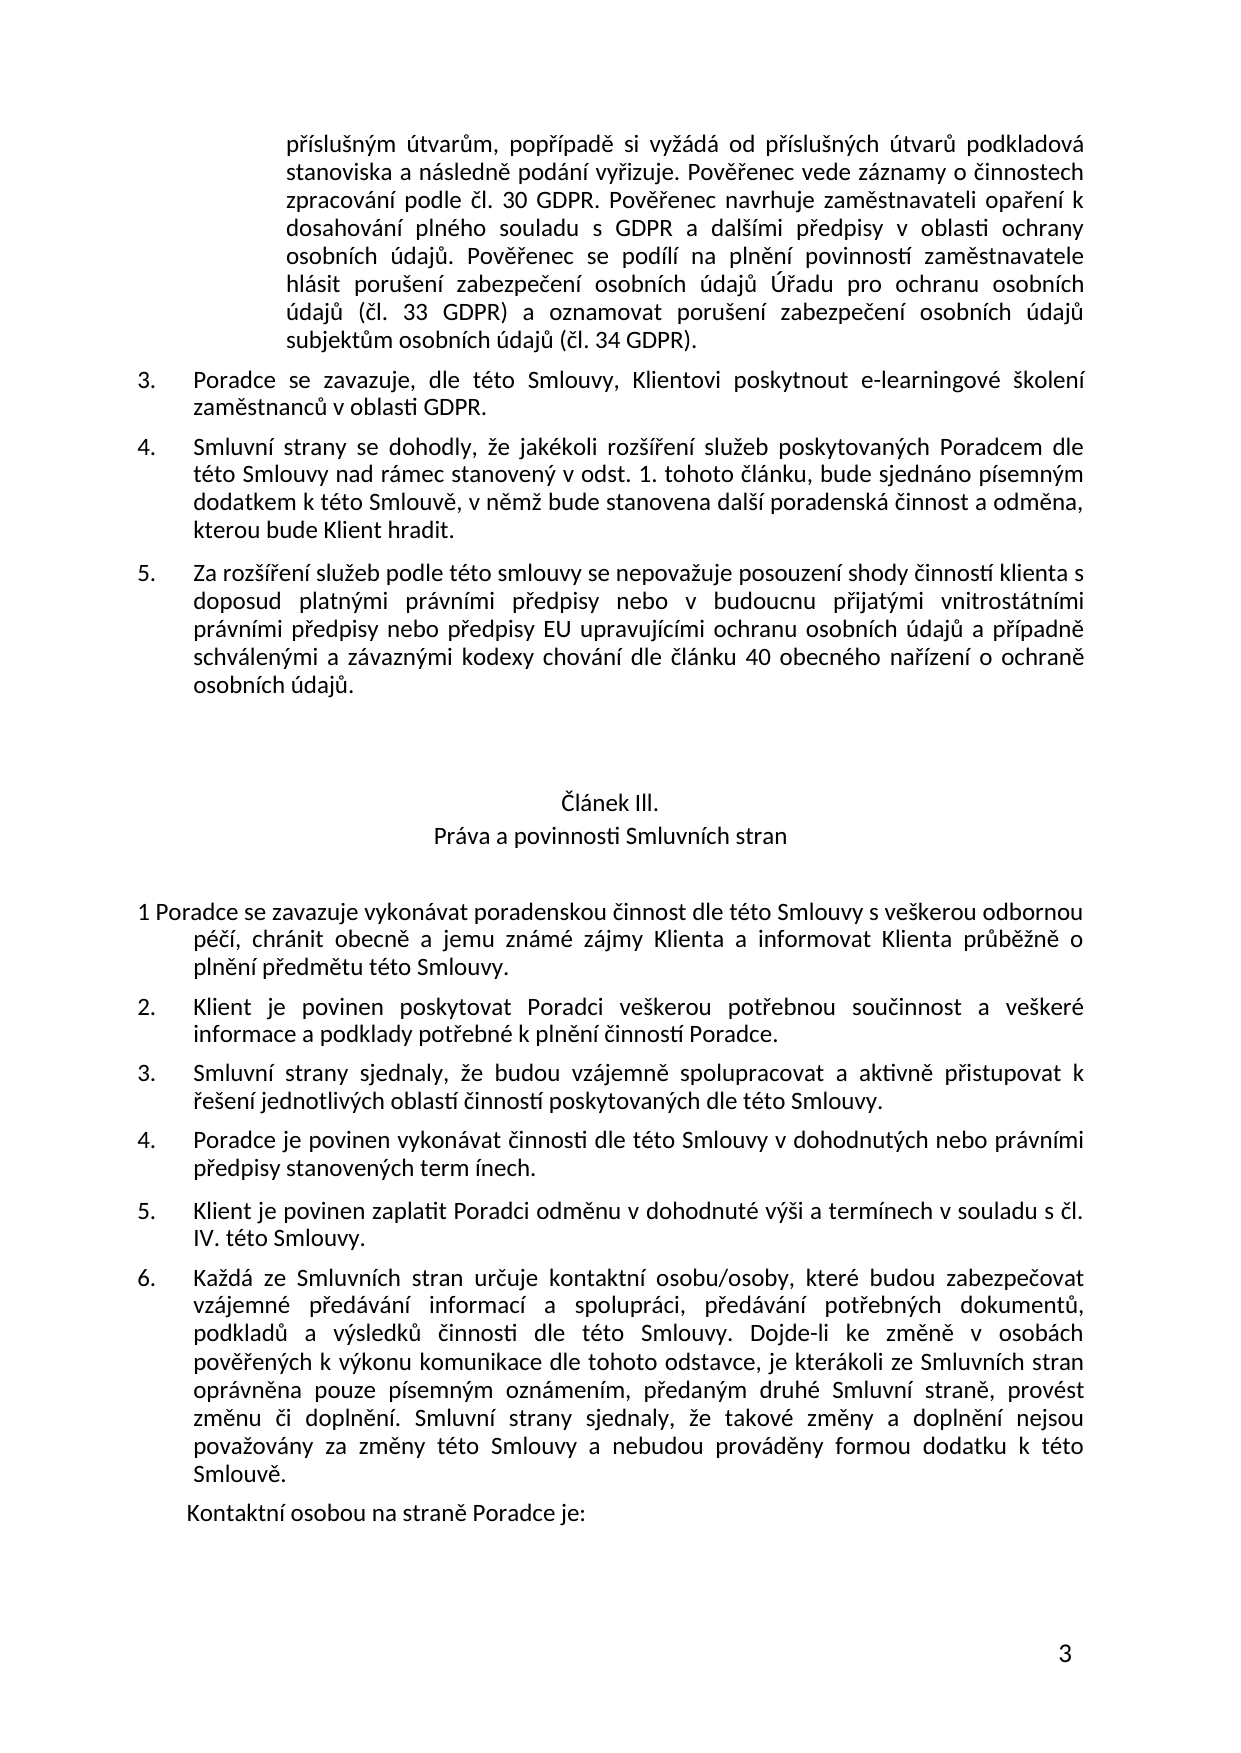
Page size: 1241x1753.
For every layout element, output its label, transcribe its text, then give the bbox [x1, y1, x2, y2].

list Klient je povinen zaplatit Poradci odměnu v dohodnuté výši a termínech v souladu s čl. IV. této Smlouvy. [137, 1197, 1085, 1253]
text Článek Ill. [136, 787, 1085, 818]
list Za rozšíření služeb podle této smlouvy se nepovažuje posouzení shody činností klienta s doposud platnými právními předpisy nebo v budoucnu přijatými vnitrostátními právními předpisy nebo předpisy EU upravujícími ochranu osobních údajů a případně schválenými a závaznými kodexy chování dle článku 40 obecného nařízení o ochraně osobních údajů. [137, 559, 1085, 700]
list Smluvní strany sjednaly, že budou vzájemně spolupracovat a aktivně přistupovat k řešení jednotlivých oblastí činností poskytovaných dle této Smlouvy. [137, 1059, 1085, 1115]
text Kontaktní osobou na straně Poradce je: [187, 1499, 1085, 1527]
list Klient je povinen poskytovat Poradci veškerou potřebnou součinnost a veškeré informace a podklady potřebné k plnění činností Poradce. [137, 992, 1085, 1049]
text Práva a povinnosti Smluvních stran [136, 820, 1086, 851]
text 1 Poradce se zavazuje vykonávat poradenskou činnost dle této Smlouvy s veškerou odbornou péčí, chránit obecně a jemu známé zájmy Klienta a informovat Klienta průběžně o plnění předmětu této Smlouvy. [137, 898, 1085, 982]
list Poradce je povinen vykonávat činnosti dle této Smlouvy v dohodnutých nebo právními předpisy stanovených term ínech. [137, 1126, 1085, 1182]
list Poradce se zavazuje, dle této Smlouvy, Klientovi poskytnout e-learningové školení zaměstnanců v oblasti GDPR. [137, 366, 1085, 422]
list Smluvní strany se dohodly, že jakékoli rozšíření služeb poskytovaných Poradcem dle této Smlouvy nad rámec stanovený v odst. 1. tohoto článku, bude sjednáno písemným dodatkem k této Smlouvě, v němž bude stanovena další poradenská činnost a odměna, kterou bude Klient hradit. [137, 433, 1085, 545]
list Každá ze Smluvních stran určuje kontaktní osobu/osoby, které budou zabezpečovat vzájemné předávání informací a spolupráci, předávání potřebných dokumentů, podkladů a výsledků činnosti dle této Smlouvy. Dojde-li ke změně v osobách pověřených k výkonu komunikace dle tohoto odstavce, je kterákoli ze Smluvních stran oprávněna pouze písemným oznámením, předaným druhé Smluvní straně, provést změnu či doplnění. Smluvní strany sjednaly, že takové změny a doplnění nejsou považovány za změny této Smlouvy a nebudou prováděny formou dodatku k této Smlouvě. [137, 1264, 1085, 1489]
